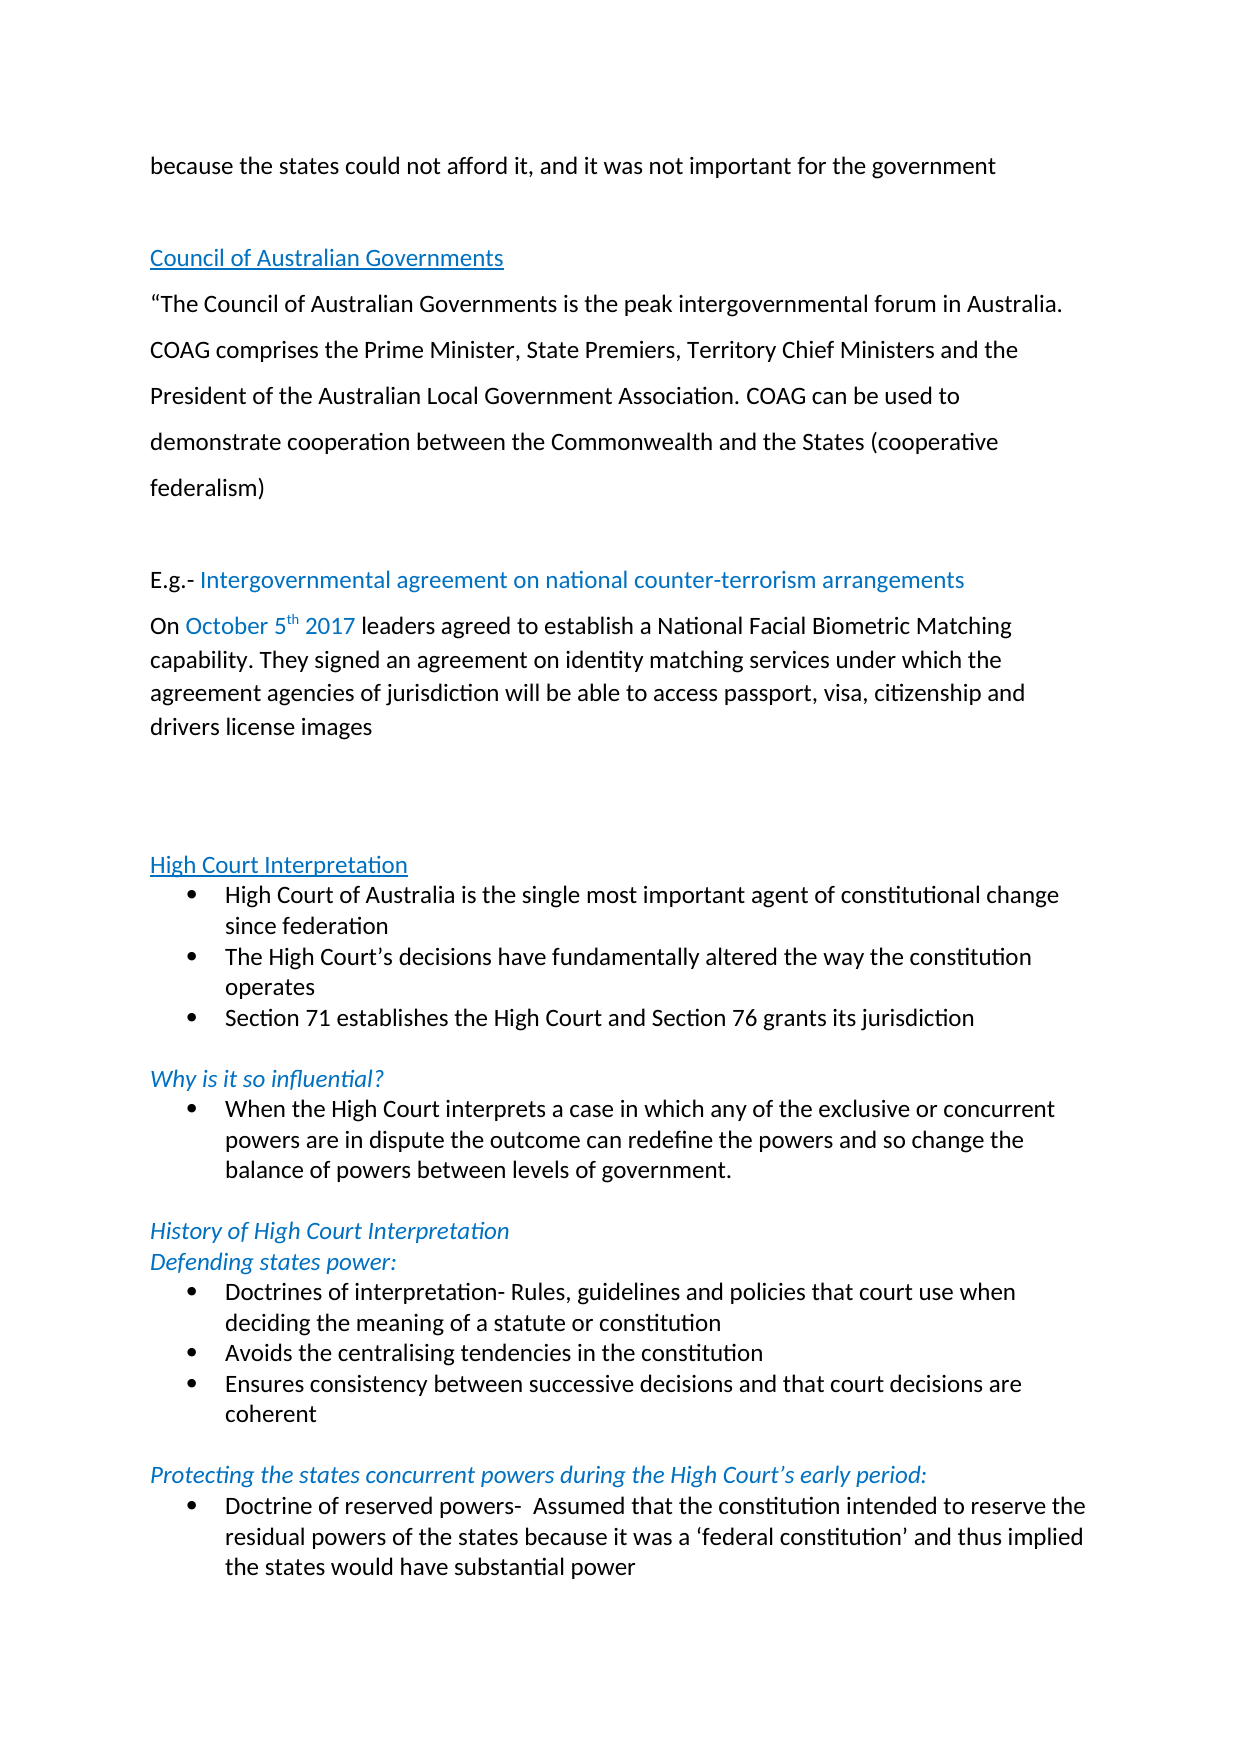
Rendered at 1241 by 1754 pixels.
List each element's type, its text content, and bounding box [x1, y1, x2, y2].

list When the High Court interprets a case in which any of the exclusive or concurrent powers are in dispute the outcome can redefine the powers and so change the balance of powers between levels of government. [187, 1093, 1090, 1185]
list Section 71 establishes the High Court and Section 76 grants its jurisdiction [187, 1002, 1090, 1032]
list High Court of Australia is the single most important agent of constitutional change since federation [187, 880, 1090, 941]
list Doctrine of reserved powers- Assumed that the constitution intended to reserve the residual powers of the states because it was a ‘federal constitution’ and thus implied the states would have substantial power [187, 1490, 1090, 1582]
list federalism) [150, 472, 1090, 503]
list The High Court’s decisions have fundamentally altered the way the constitution operates [187, 941, 1090, 1002]
list Avoids the centralising tendencies in the constitution [187, 1337, 1090, 1368]
list because the states could not afford it, and it was not important for the government [150, 150, 1090, 181]
text High Court Interpretation [150, 849, 1090, 880]
text Why is it so influential? [150, 1063, 1090, 1093]
list Doctrines of interpretation- Rules, guidelines and policies that court use when deciding the meaning of a statute or constitution [187, 1276, 1090, 1337]
list Ensures consistency between successive decisions and that court decisions are coherent [187, 1368, 1090, 1429]
text Protecting the states concurrent powers during the High Court’s early period: [150, 1459, 1090, 1490]
list demonstrate cooperation between the Commonwealth and the States (cooperative [150, 426, 1090, 457]
text Defending states power: [150, 1246, 1090, 1276]
list President of the Australian Local Government Association. COAG can be used to [150, 380, 1090, 411]
list Council of Australian Governments [150, 242, 1090, 273]
list “The Council of Australian Governments is the peak intergovernmental forum in Australia. [150, 288, 1090, 319]
text History of High Court Interpretation [150, 1215, 1090, 1246]
list COAG comprises the Prime Minister, State Premiers, Territory Chief Ministers and the [150, 334, 1090, 365]
list On October 5th 2017 leaders agreed to establish a National Facial Biometric Matching capability. They signed an agreement on identity matching services under which the agreement agencies of jurisdiction will be able to access passport, visa, citizenship and drivers license images [150, 610, 1090, 742]
list E.g.- Intergovernmental agreement on national counter-terrorism arrangements [150, 564, 1090, 595]
